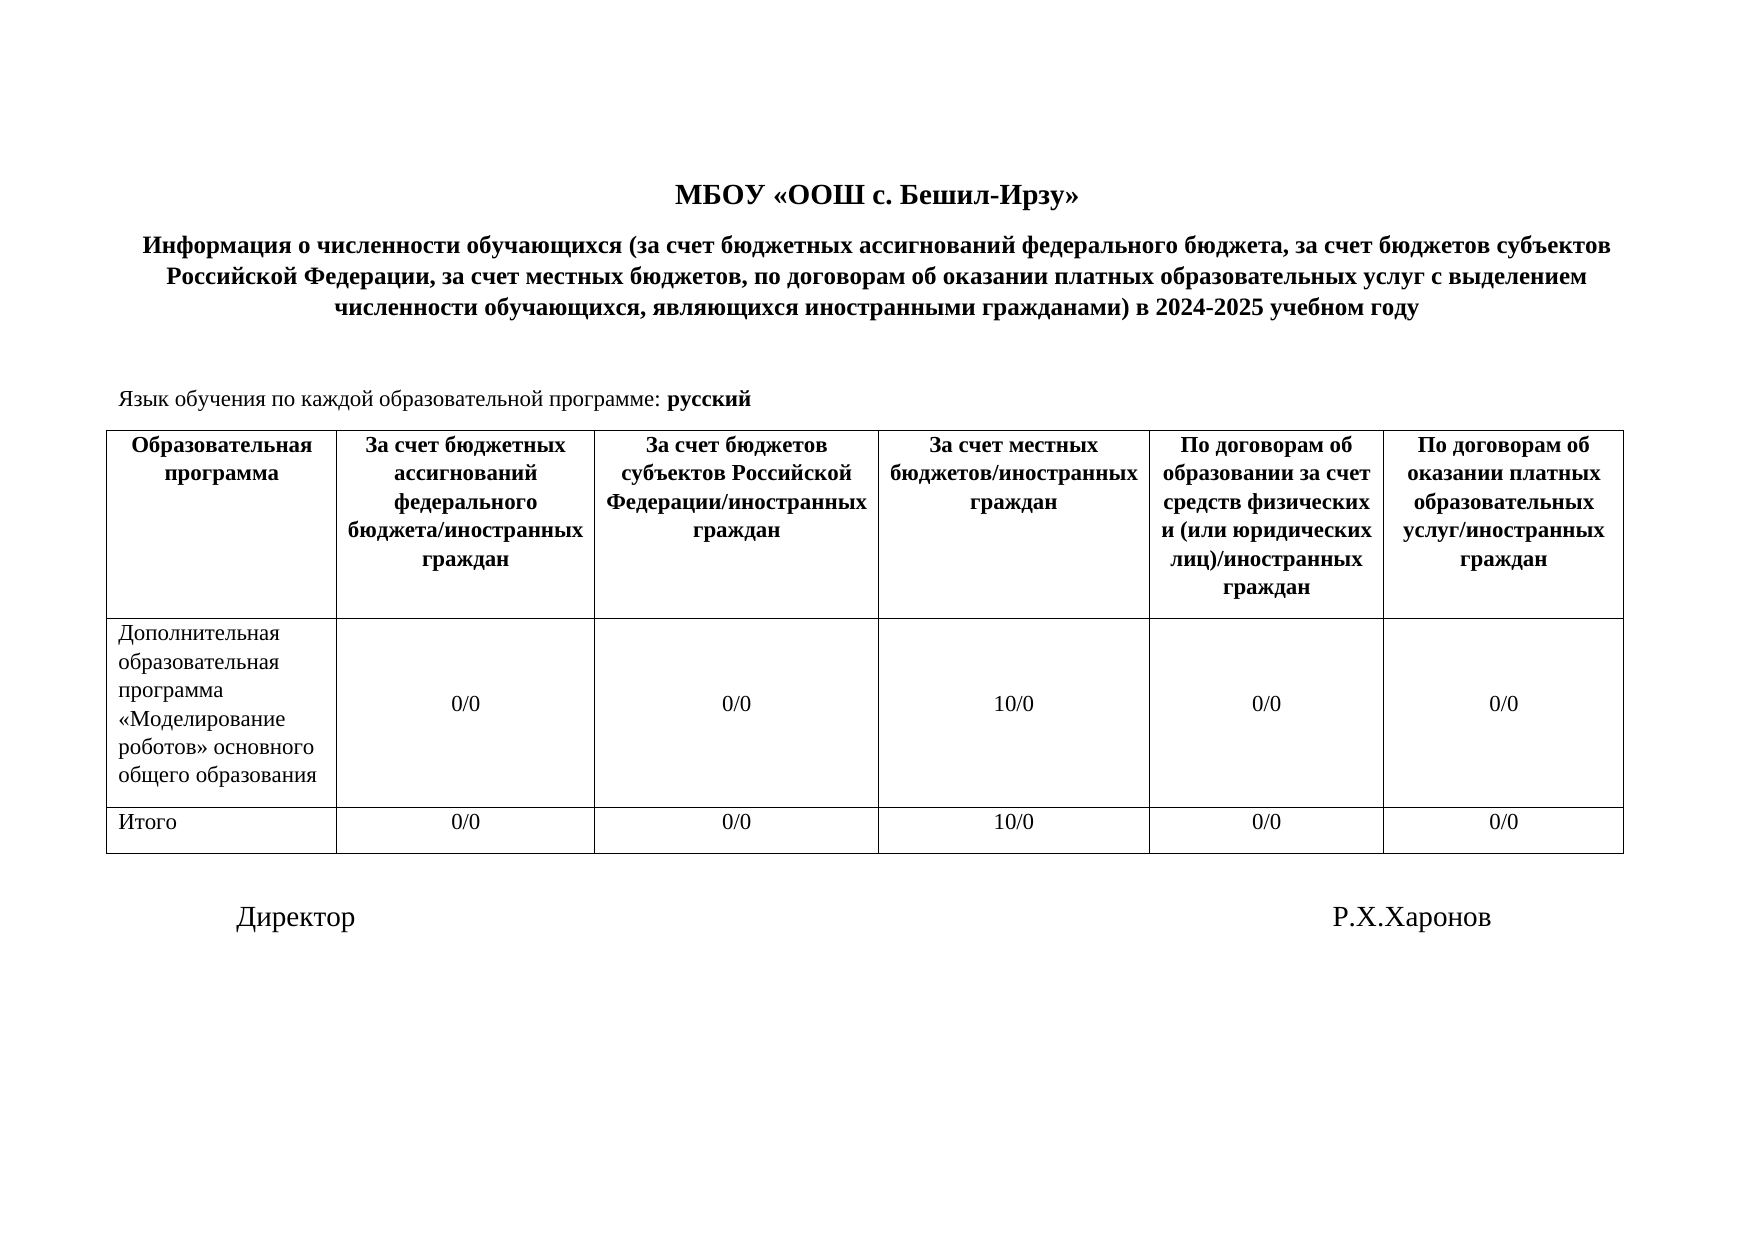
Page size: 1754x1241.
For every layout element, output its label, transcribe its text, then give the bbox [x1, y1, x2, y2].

text Информация о численности обучающихся (за счет бюджетных ассигнований федерального бюджета, за счет бюджетов субъектов Российской Федерации, за счет местных бюджетов, по договорам об оказании платных образовательных услуг с выделением численности обучающихся, являющихся иностранными гражданами) в 2024-2025 учебном году [118, 230, 1636, 321]
table_header За счет местных бюджетов/иностранных граждан [879, 431, 1149, 618]
table_cell 0/0 [337, 808, 594, 853]
table_cell 0/0 [337, 619, 594, 807]
text МБОУ «ООШ с. Бешил-Ирзу» [118, 177, 1636, 211]
table_cell 0/0 [1150, 619, 1383, 807]
table_cell Дополнительная образовательная программа «Моделирование роботов» основного общего образования [107, 619, 336, 807]
table_cell 0/0 [1384, 808, 1623, 853]
table_cell 0/0 [1150, 808, 1383, 853]
table_cell 10/0 [879, 619, 1149, 807]
table_cell 10/0 [879, 808, 1149, 853]
text Директор Р.Х.Харонов [162, 899, 1636, 932]
table_header За счет бюджетов субъектов Российской Федерации/иностранных граждан [595, 431, 878, 618]
text Язык обучения по каждой образовательной программе: русский [118, 385, 1636, 411]
table_cell 0/0 [595, 808, 878, 853]
table_header За счет бюджетных ассигнований федерального бюджета/иностранных граждан [337, 431, 594, 618]
table_header По договорам об образовании за счет средств физических и (или юридических лиц)/иностранных граждан [1150, 431, 1383, 618]
table_header Образовательная программа [107, 431, 336, 618]
table_cell 0/0 [595, 619, 878, 807]
table_header По договорам об оказании платных образовательных услуг/иностранных граждан [1384, 431, 1623, 618]
table_cell Итого [107, 808, 336, 853]
table_cell 0/0 [1384, 619, 1623, 807]
